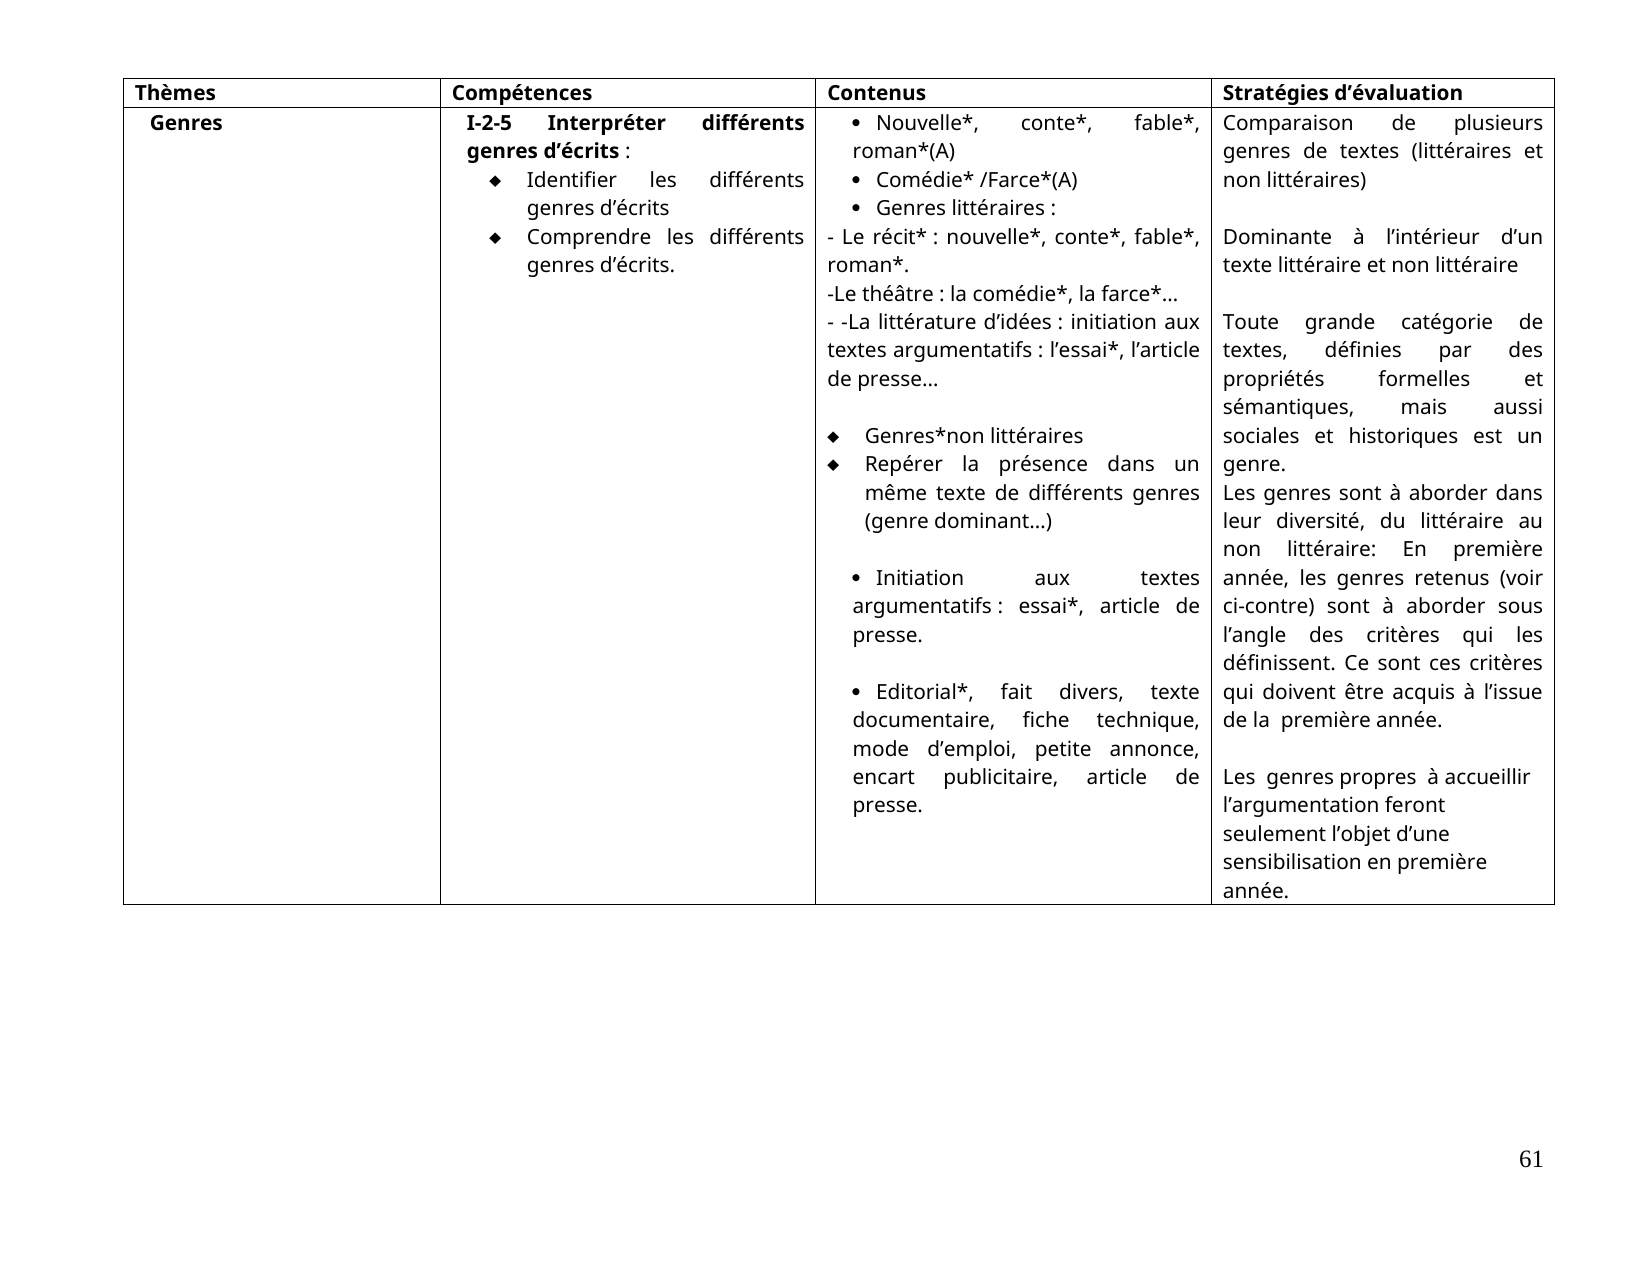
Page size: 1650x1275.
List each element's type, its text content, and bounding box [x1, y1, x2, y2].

table_header Stratégies d’évaluation [1212, 79, 1554, 107]
table_header Compétences [441, 79, 815, 107]
table_cell Nouvelle*, conte*, fable*, roman*(A) Comédie* /Farce*(A) Genres littéraires : - Le récit* : nouvelle*, conte*, fable*, roman*. -Le théâtre : la comédie*, la farce*… - -La littérature d’idées : initiation aux textes argumentatifs : l’essai*, l’article de presse… Genres*non littéraires Repérer la présence dans un même texte de différents genres (genre dominant…) Initiation aux textes argumentatifs : essai*, article de presse. Editorial*, fait divers, texte documentaire, fiche technique, mode d’emploi, petite annonce, encart publicitaire, article de presse. [816, 108, 1211, 904]
table_header Contenus [816, 79, 1211, 107]
table_cell Comparaison de plusieurs genres de textes (littéraires et non littéraires) Dominante à l’intérieur d’un texte littéraire et non littéraire Toute grande catégorie de textes, définies par des propriétés formelles et sémantiques, mais aussi sociales et historiques est un genre. Les genres sont à aborder dans leur diversité, du littéraire au non littéraire: En première année, les genres retenus (voir ci-contre) sont à aborder sous l’angle des critères qui les définissent. Ce sont ces critères qui doivent être acquis à l’issue de la première année. Les genres propres à accueillir l’argumentation feront seulement l’objet d’une sensibilisation en première année. [1212, 108, 1554, 904]
table_cell I-2-5 Interpréter différents genres d’écrits : Identifier les différents genres d’écrits Comprendre les différents genres d’écrits. [441, 108, 815, 904]
table_cell Genres [124, 108, 440, 904]
table_header Thèmes [124, 79, 440, 107]
